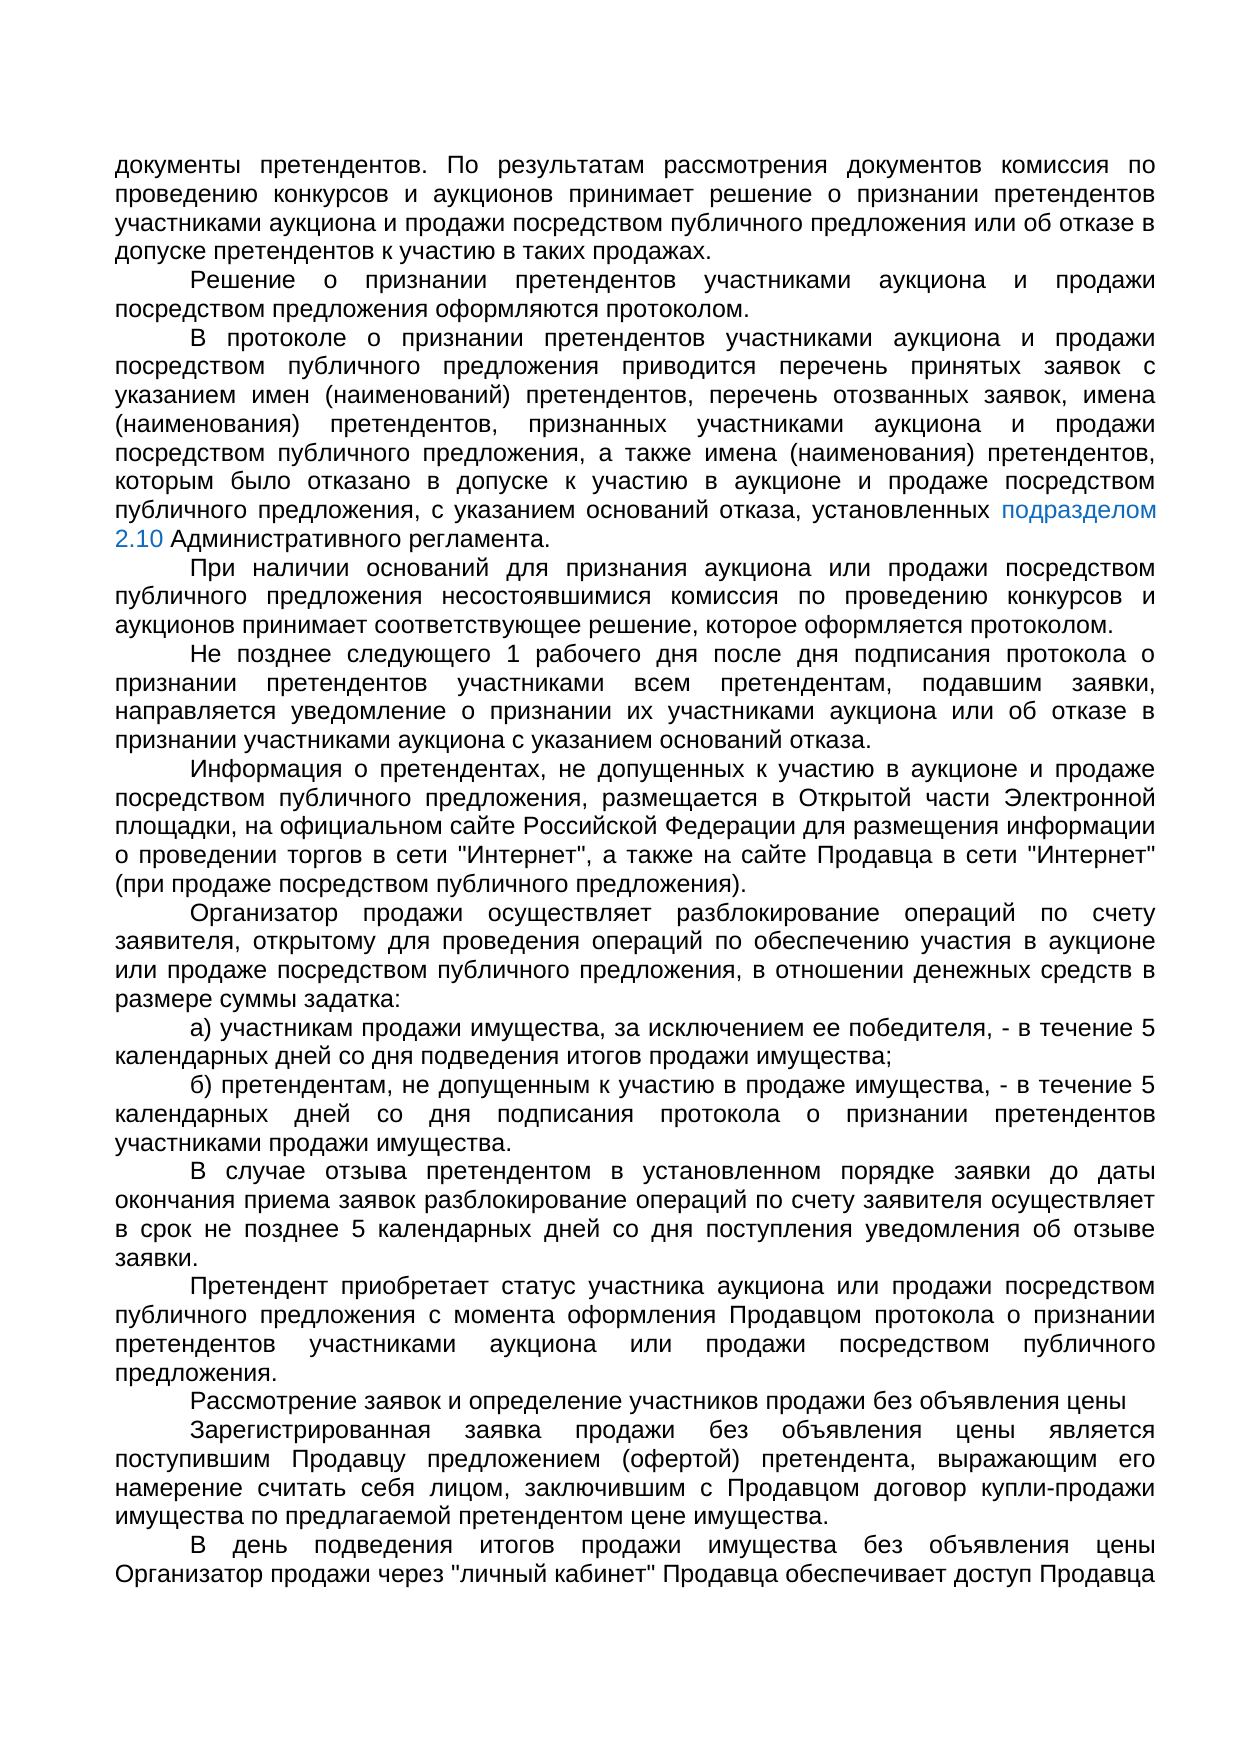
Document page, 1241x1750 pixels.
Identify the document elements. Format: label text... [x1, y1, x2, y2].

text При наличии оснований для признания аукциона или продажи посредством публичного предложения несостоявшимися комиссия по проведению конкурсов и аукционов принимает соответствующее решение, которое оформляется протоколом. [114, 552, 1157, 639]
text В случае отзыва претендентом в установленном порядке заявки до даты окончания приема заявок разблокирование операций по счету заявителя осуществляет в срок не позднее 5 календарных дней со дня поступления уведомления об отзыве заявки. [114, 1156, 1157, 1271]
text Рассмотрение заявок и определение участников продажи без объявления цены [114, 1386, 1157, 1415]
text Не позднее следующего 1 рабочего дня после дня подписания протокола о признании претендентов участниками всем претендентам, подавшим заявки, направляется уведомление о признании их участниками аукциона или об отказе в признании участниками аукциона с указанием оснований отказа. [114, 639, 1157, 754]
text а) участникам продажи имущества, за исключением ее победителя, - в течение 5 календарных дней со дня подведения итогов продажи имущества; [114, 1012, 1157, 1070]
text Решение о признании претендентов участниками аукциона и продажи посредством предложения оформляются протоколом. [114, 265, 1157, 322]
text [114, 150, 1157, 265]
text В протоколе о признании претендентов участниками аукциона и продажи посредством публичного предложения приводится перечень принятых заявок с указанием имен (наименований) претендентов, перечень отозванных заявок, имена (наименования) претендентов, признанных участниками аукциона и продажи посредством публичного предложения, а также имена (наименования) претендентов, которым было отказано в допуске к участию в аукционе и продаже посредством публичного предложения, с указанием оснований отказа, установленных подразделом 2.10 Административного регламента. [114, 322, 1157, 552]
text Претендент приобретает статус участника аукциона или продажи посредством публичного предложения с момента оформления Продавцом протокола о признании претендентов участниками аукциона или продажи посредством публичного предложения. [114, 1271, 1157, 1386]
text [114, 1530, 1157, 1587]
text б) претендентам, не допущенным к участию в продаже имущества, - в течение 5 календарных дней со дня подписания протокола о признании претендентов участниками продажи имущества. [114, 1070, 1157, 1156]
text Организатор продажи осуществляет разблокирование операций по счету заявителя, открытому для проведения операций по обеспечению участия в аукционе или продаже посредством публичного предложения, в отношении денежных средств в размере суммы задатка: [114, 897, 1157, 1012]
text Зарегистрированная заявка продажи без объявления цены является поступившим Продавцу предложением (офертой) претендента, выражающим его намерение считать себя лицом, заключившим с Продавцом договор купли-продажи имущества по предлагаемой претендентом цене имущества. [114, 1415, 1157, 1530]
text Информация о претендентах, не допущенных к участию в аукционе и продаже посредством публичного предложения, размещается в Открытой части Электронной площадки, на официальном сайте Российской Федерации для размещения информации о проведении торгов в сети "Интернет", а также на сайте Продавца в сети "Интернет" (при продаже посредством публичного предложения). [114, 754, 1157, 897]
